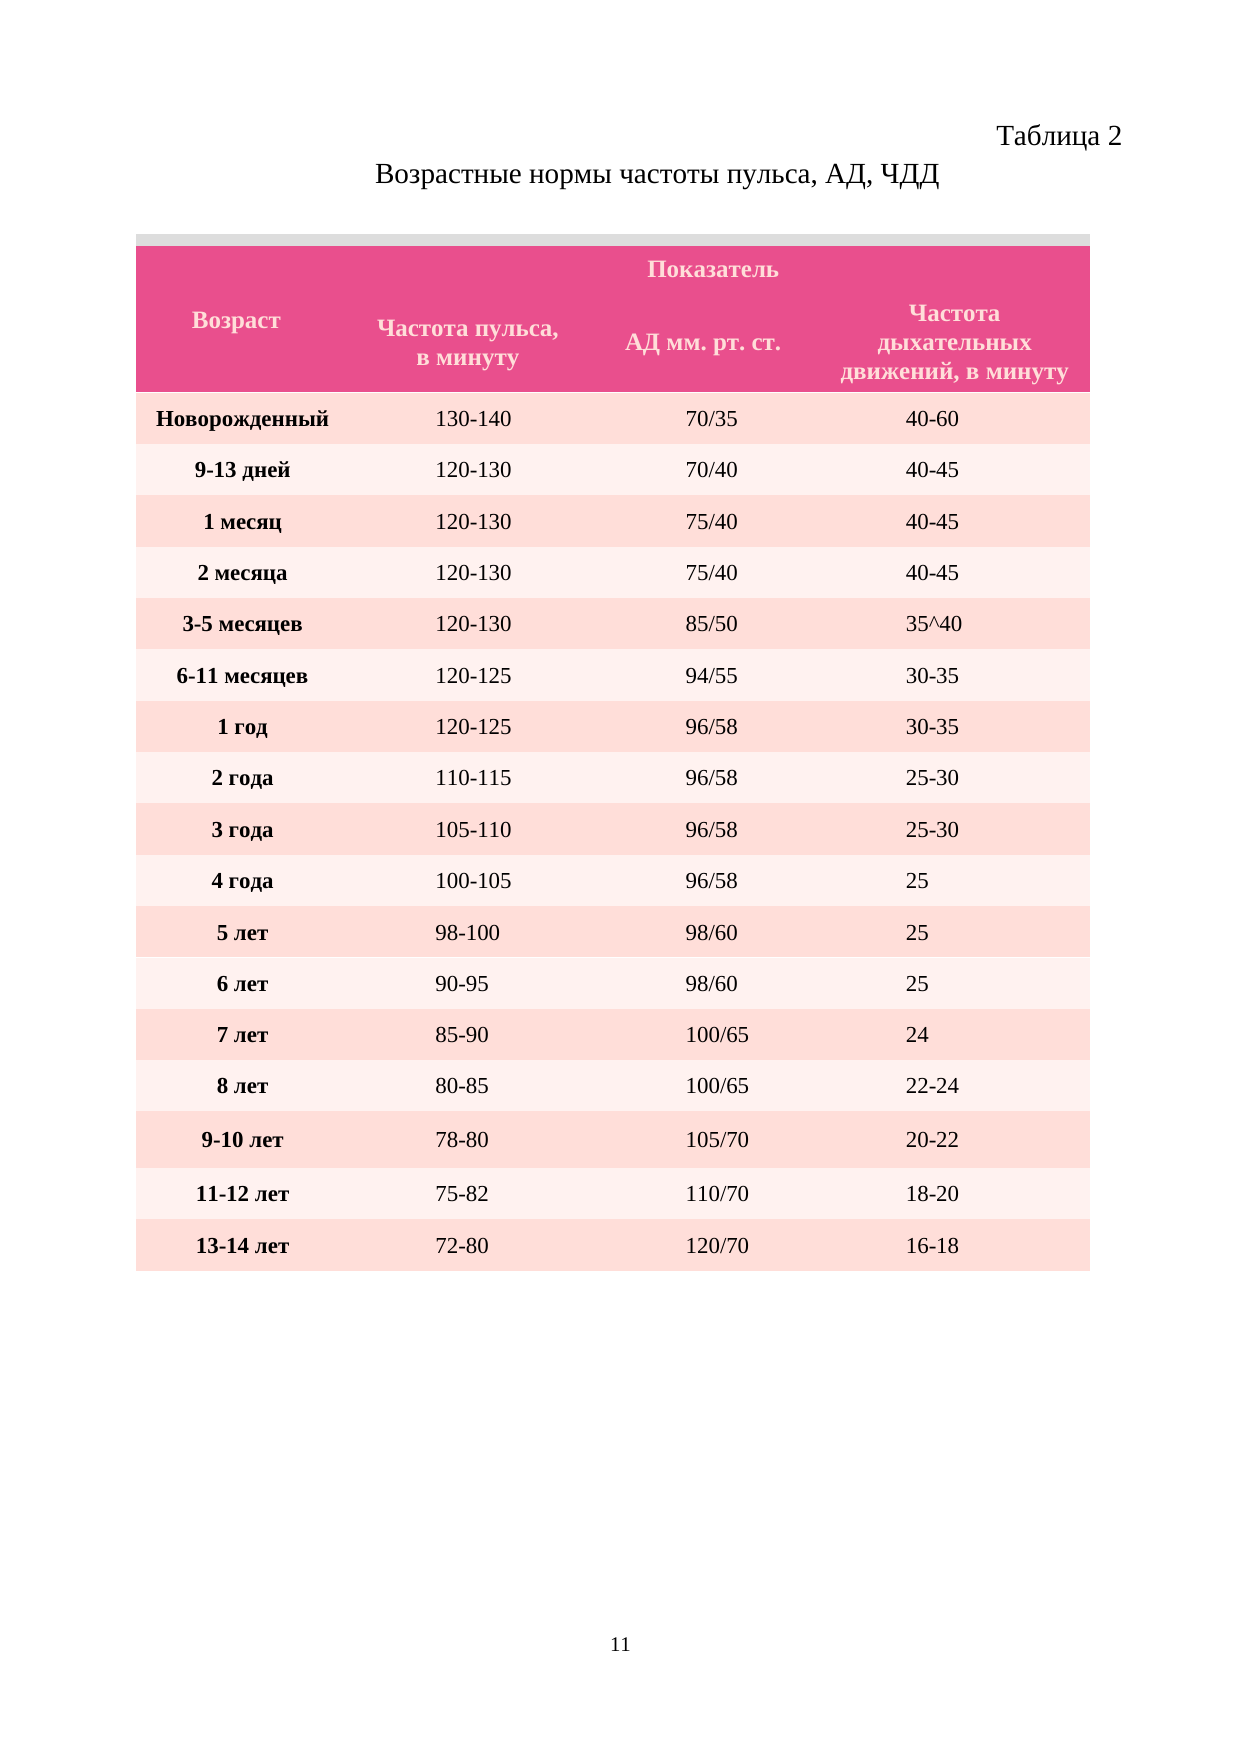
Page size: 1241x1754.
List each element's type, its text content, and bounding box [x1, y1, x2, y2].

table_cell 2 месяца [136, 547, 349, 598]
table_cell 25 [819, 906, 1090, 957]
table_cell 98-100 [349, 906, 599, 957]
table_cell 9-10 лет [136, 1111, 349, 1168]
table_cell 7 лет [136, 1009, 349, 1060]
table_cell 72-80 [349, 1219, 599, 1271]
table_cell 1 месяц [136, 495, 349, 547]
table_cell 5 лет [136, 906, 349, 957]
table_cell 100/65 [599, 1009, 819, 1060]
table_cell 3 года [136, 803, 349, 855]
table_cell 8 лет [136, 1060, 349, 1111]
table_cell 110-115 [349, 752, 599, 803]
table_cell 120-125 [349, 701, 599, 752]
table_cell Частота дыхательных движений, в минуту [819, 291, 1090, 392]
table_cell 96/58 [599, 752, 819, 803]
table_cell 18-20 [819, 1168, 1090, 1219]
table_cell 105-110 [349, 803, 599, 855]
table_cell 4 года [136, 855, 349, 906]
text Возрастные нормы частоты пульса, АД, ЧДД [118, 157, 1122, 190]
table_cell 120/70 [599, 1219, 819, 1271]
table_cell 120-130 [349, 444, 599, 495]
table_cell 30-35 [819, 649, 1090, 701]
table_cell 110/70 [599, 1168, 819, 1219]
table_cell 2 года [136, 752, 349, 803]
table_cell 85-90 [349, 1009, 599, 1060]
table_cell 105/70 [599, 1111, 819, 1168]
table_cell 120-130 [349, 598, 599, 649]
table_cell 25-30 [819, 752, 1090, 803]
table_cell 24 [819, 1009, 1090, 1060]
text Таблица 2 [118, 118, 1122, 152]
table_cell 70/35 [599, 393, 819, 444]
table_cell 25 [819, 958, 1090, 1009]
table_cell 40-45 [819, 547, 1090, 598]
table_cell 75/40 [599, 547, 819, 598]
table_cell 96/58 [599, 803, 819, 855]
table_cell 100/65 [599, 1060, 819, 1111]
table_cell 9-13 дней [136, 444, 349, 495]
table_cell 6-11 месяцев [136, 649, 349, 701]
table_header Возраст [136, 246, 349, 392]
table_cell 6 лет [136, 958, 349, 1009]
table_cell 40-45 [819, 444, 1090, 495]
table_cell 120-125 [349, 649, 599, 701]
table_cell 16-18 [819, 1219, 1090, 1271]
table_cell 35^40 [819, 598, 1090, 649]
table_cell 3-5 месяцев [136, 598, 349, 649]
table_cell 1 год [136, 701, 349, 752]
table_header Показатель [349, 246, 1090, 291]
table_cell 94/55 [599, 649, 819, 701]
table_cell 25-30 [819, 803, 1090, 855]
table_cell 40-60 [819, 393, 1090, 444]
table_cell 30-35 [819, 701, 1090, 752]
table_cell 80-85 [349, 1060, 599, 1111]
table_cell 90-95 [349, 958, 599, 1009]
table_cell 13-14 лет [136, 1219, 349, 1271]
table_cell 78-80 [349, 1111, 599, 1168]
table_cell 22-24 [819, 1060, 1090, 1111]
table_cell 40-45 [819, 495, 1090, 547]
table_cell 130-140 [349, 393, 599, 444]
table_cell Новорожденный [136, 393, 349, 444]
table_cell 120-130 [349, 495, 599, 547]
table_cell 11-12 лет [136, 1168, 349, 1219]
table_cell 96/58 [599, 701, 819, 752]
table_cell 75-82 [349, 1168, 599, 1219]
table_cell 98/60 [599, 958, 819, 1009]
table_cell 25 [819, 855, 1090, 906]
table_cell 70/40 [599, 444, 819, 495]
table_cell Частота пульса, в минуту [349, 291, 599, 392]
table_cell 98/60 [599, 906, 819, 957]
table_cell 96/58 [599, 855, 819, 906]
table_cell 20-22 [819, 1111, 1090, 1168]
table_cell 100-105 [349, 855, 599, 906]
table_cell 75/40 [599, 495, 819, 547]
table_cell 120-130 [349, 547, 599, 598]
table_cell 85/50 [599, 598, 819, 649]
